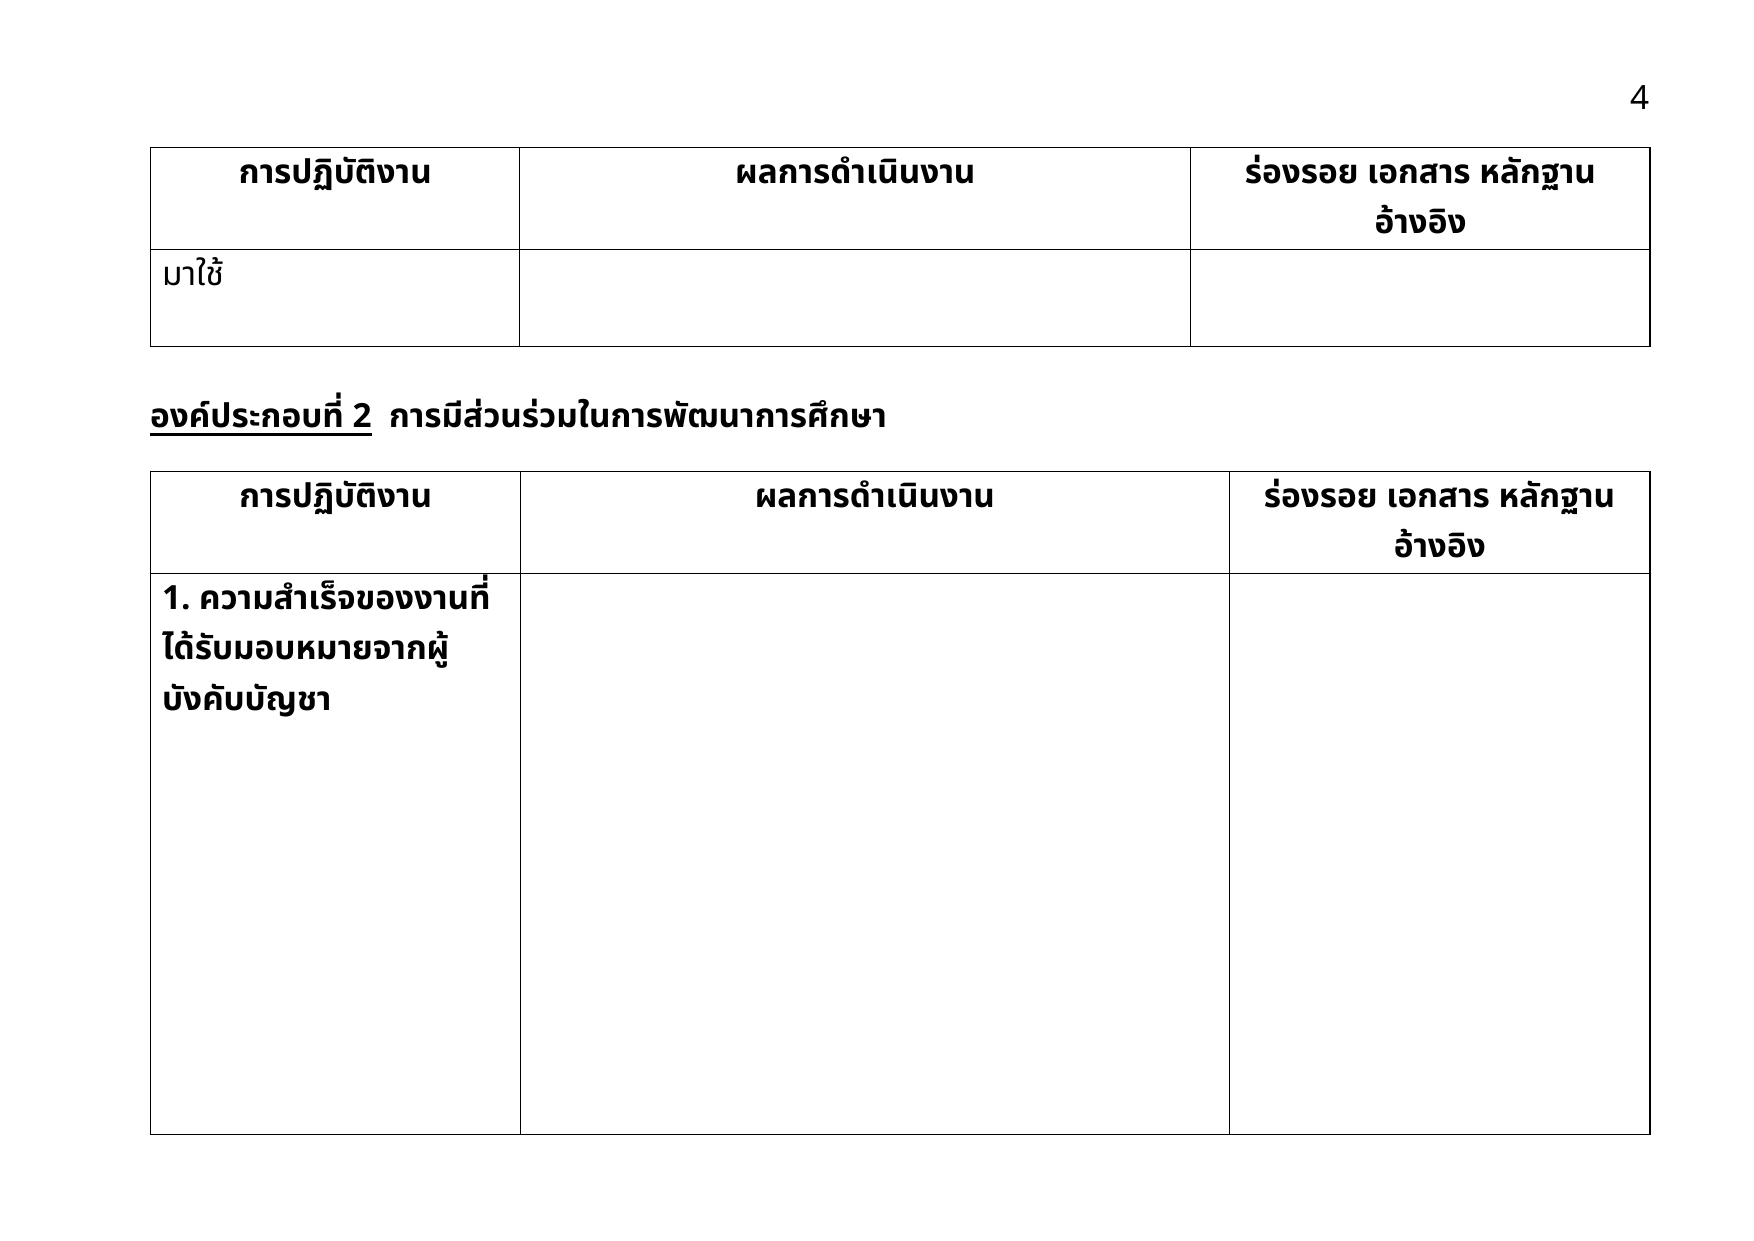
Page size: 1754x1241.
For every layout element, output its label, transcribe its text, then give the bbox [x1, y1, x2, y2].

table_header การปฏิบัติงาน [151, 472, 520, 573]
table_cell [521, 574, 1229, 1134]
table_header ผลการดำเนินงาน [521, 472, 1229, 573]
table_header ผลการดำเนินงาน [520, 148, 1190, 249]
table_header ร่องรอย เอกสาร หลักฐานอ้างอิง [1191, 148, 1649, 249]
table_header การปฏิบัติงาน [151, 148, 519, 249]
table_header ร่องรอย เอกสาร หลักฐานอ้างอิง [1230, 472, 1649, 573]
table_cell [1191, 250, 1649, 346]
table_cell [1230, 574, 1649, 1134]
table_cell 1. ความสำเร็จของงานที่ได้รับมอบหมายจากผู้บังคับบัญชา [151, 574, 520, 1134]
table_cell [151, 250, 519, 346]
text องค์ประกอบที่ 2 การมีส่วนร่วมในการพัฒนาการศึกษา [150, 392, 1649, 471]
table_cell [520, 250, 1190, 346]
